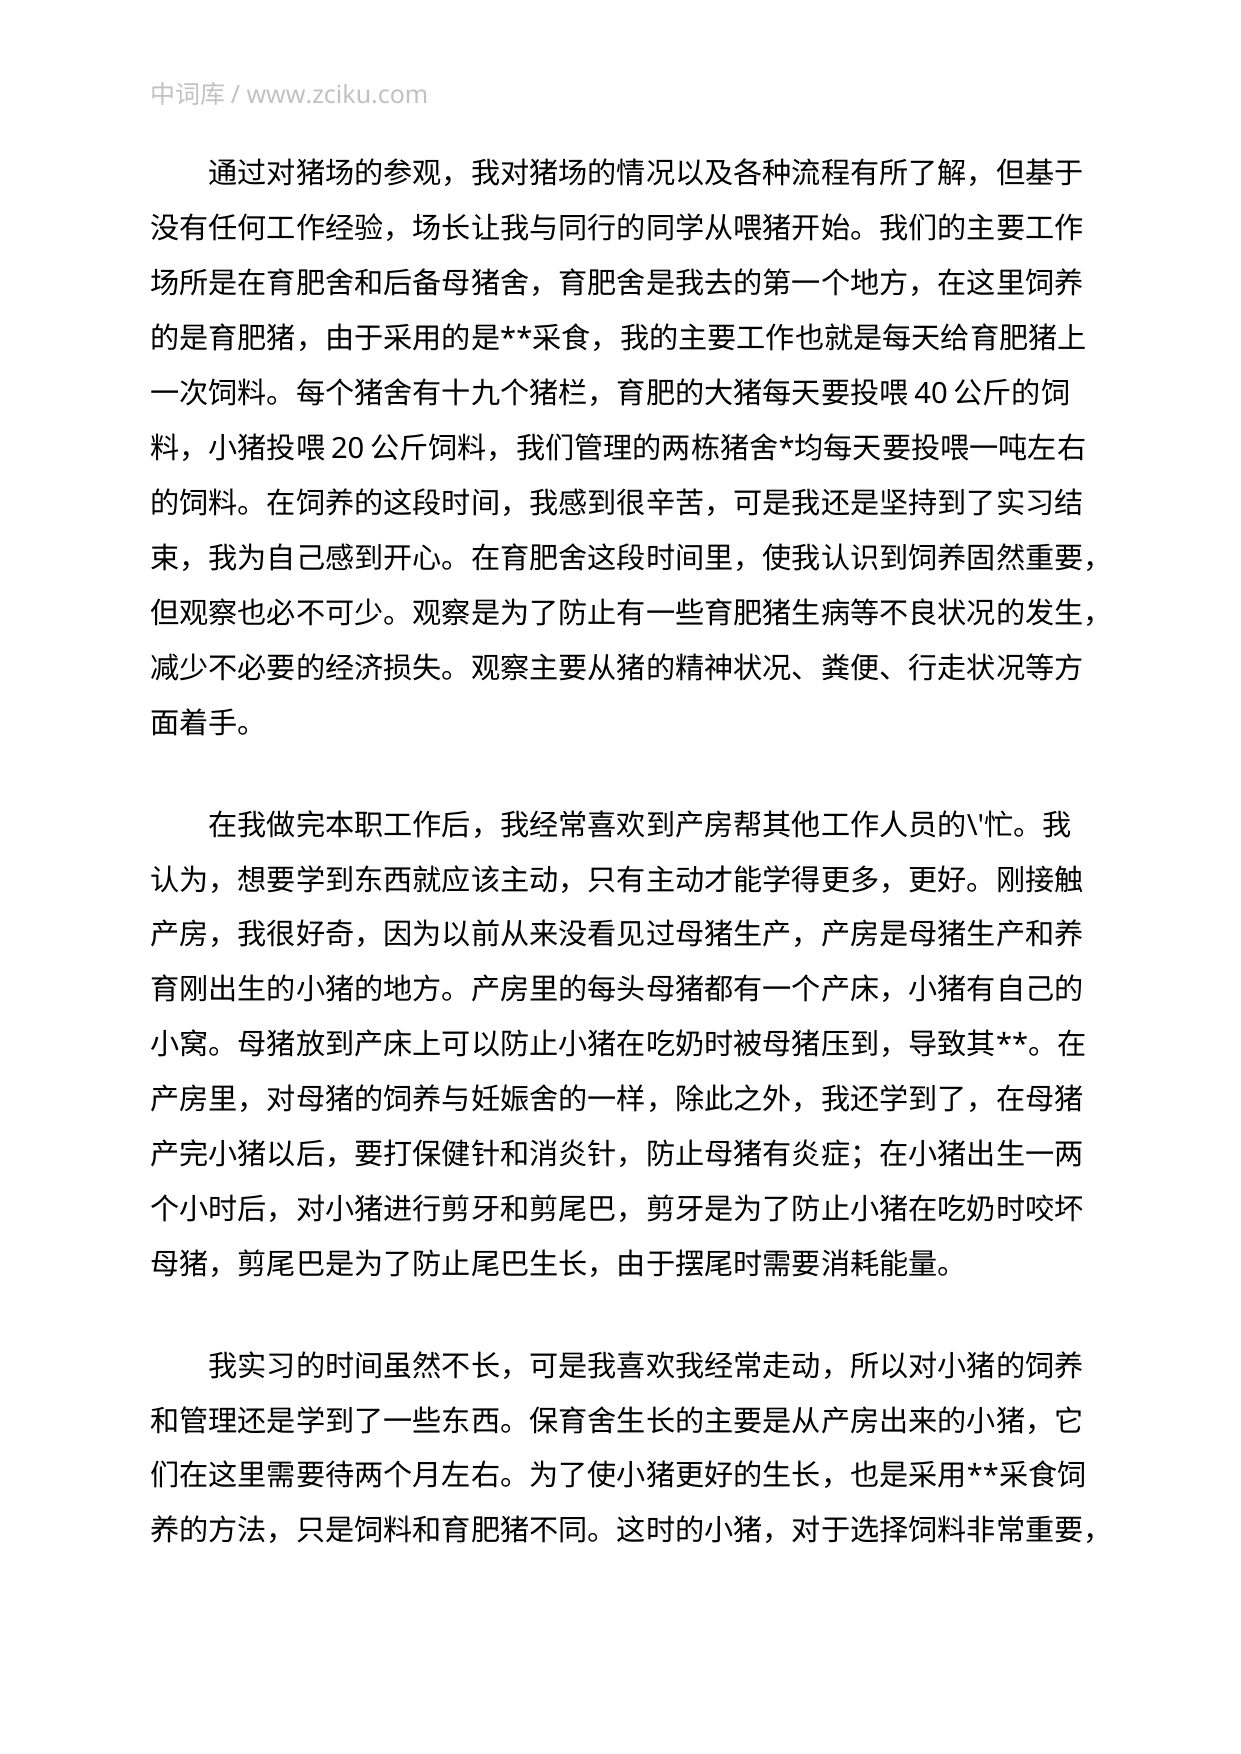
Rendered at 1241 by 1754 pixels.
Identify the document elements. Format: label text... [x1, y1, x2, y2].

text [150, 1342, 1090, 1549]
text 在我做完本职工作后，我经常喜欢到产房帮其他工作人员的\'忙。我认为，想要学到东西就应该主动，只有主动才能学得更多，更好。刚接触产房，我很好奇，因为以前从来没看见过母猪生产，产房是母猪生产和养育刚出生的小猪的地方。产房里的每头母猪都有一个产床，小猪有自己的小窝。母猪放到产床上可以防止小猪在吃奶时被母猪压到，导致其**。在产房里，对母猪的饲养与妊娠舍的一样，除此之外，我还学到了，在母猪产完小猪以后，要打保健针和消炎针，防止母猪有炎症；在小猪出生一两个小时后，对小猪进行剪牙和剪尾巴，剪牙是为了防止小猪在吃奶时咬坏母猪，剪尾巴是为了防止尾巴生长，由于摆尾时需要消耗能量。 [150, 801, 1090, 1283]
text 通过对猪场的参观，我对猪场的情况以及各种流程有所了解，但基于没有任何工作经验，场长让我与同行的同学从喂猪开始。我们的主要工作场所是在育肥舍和后备母猪舍，育肥舍是我去的第一个地方，在这里饲养的是育肥猪，由于采用的是**采食，我的主要工作也就是每天给育肥猪上一次饲料。每个猪舍有十九个猪栏，育肥的大猪每天要投喂40公斤的饲料，小猪投喂20公斤饲料，我们管理的两栋猪舍*均每天要投喂一吨左右的饲料。在饲养的这段时间，我感到很辛苦，可是我还是坚持到了实习结束，我为自己感到开心。在育肥舍这段时间里，使我认识到饲养固然重要，但观察也必不可少。观察是为了防止有一些育肥猪生病等不良状况的发生，减少不必要的经济损失。观察主要从猪的精神状况、粪便、行走状况等方面着手。 [150, 150, 1090, 742]
